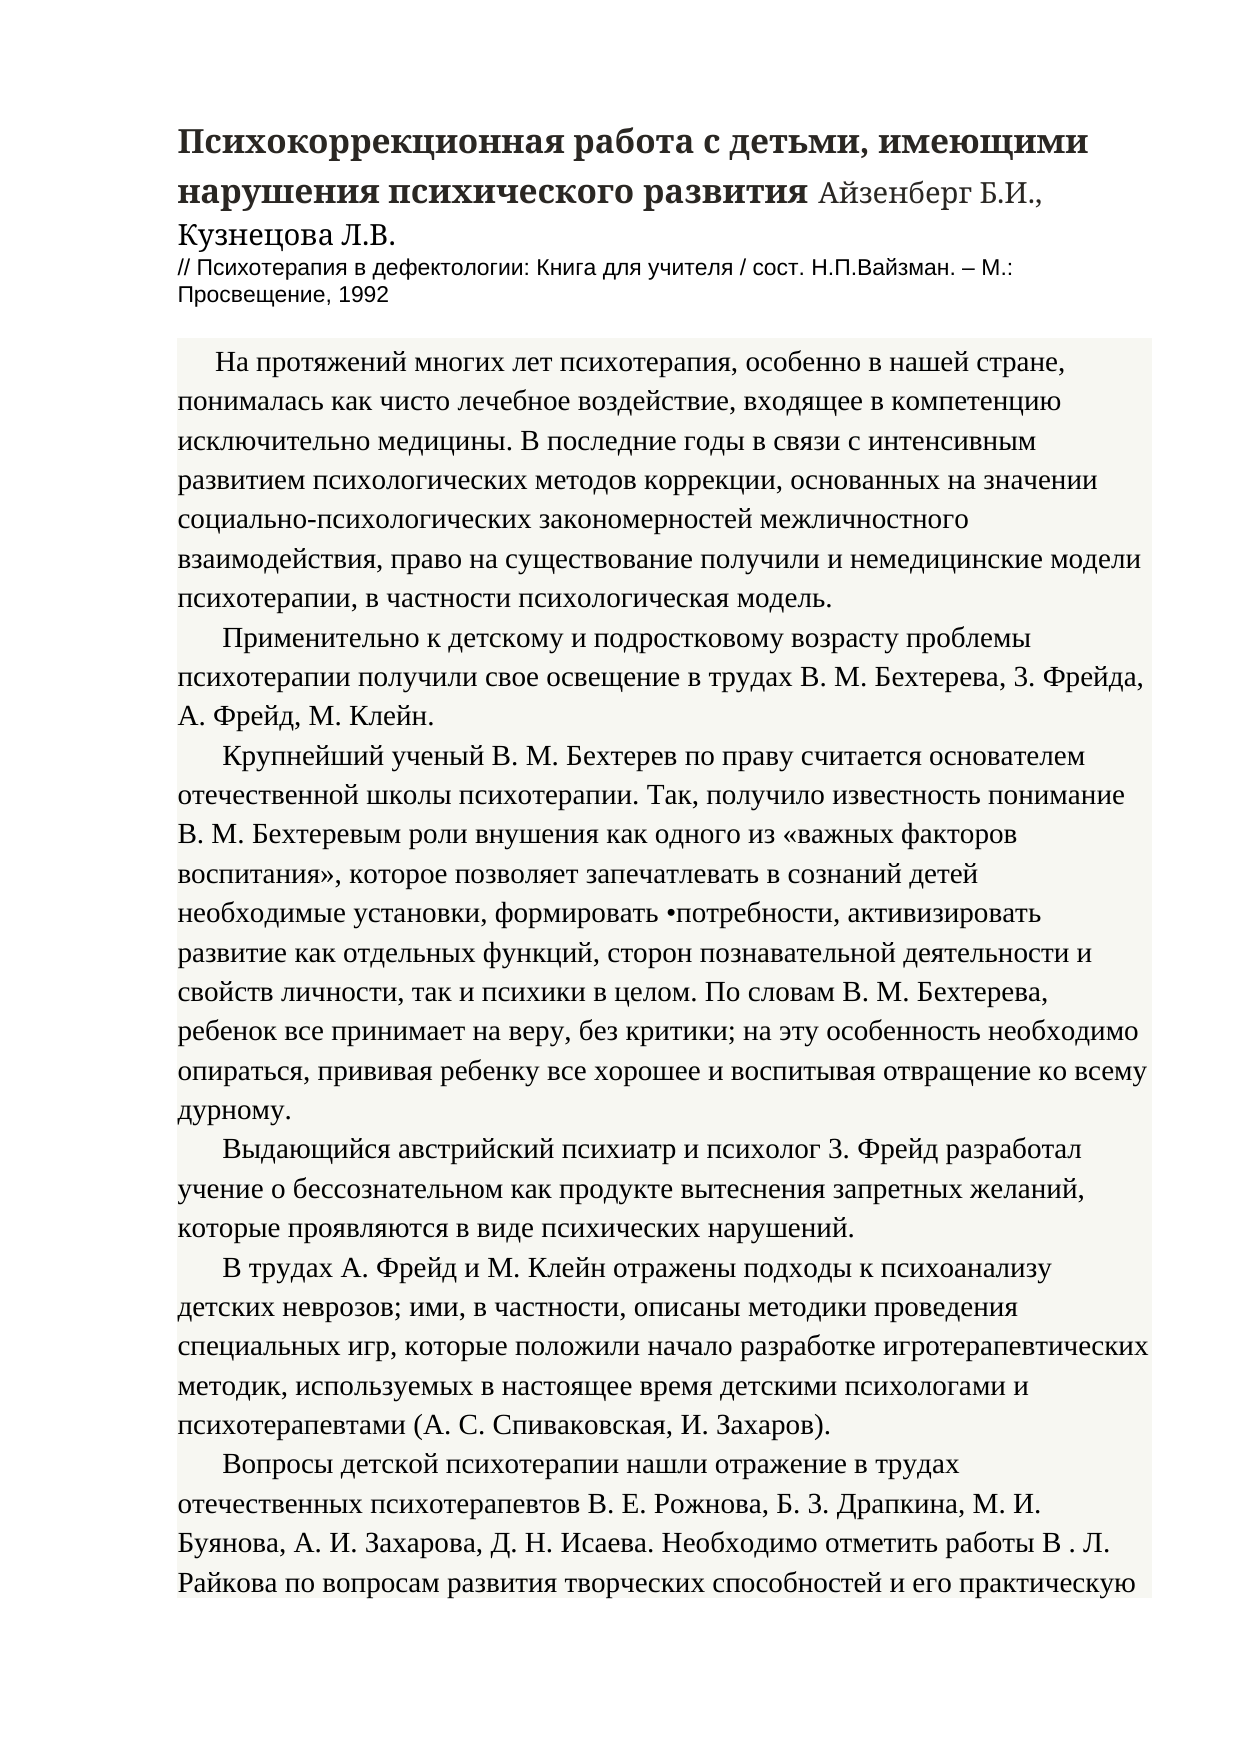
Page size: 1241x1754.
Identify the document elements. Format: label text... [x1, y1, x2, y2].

text Крупнейший ученый В. М. Бехтерев по праву считается основателем отечественной школы психотерапии. Так, получило известность понимание В. М. Бехтеревым роли внушения как одного из «важных факторов воспитания», которое позволяет запечатлевать в сознаний детей необходимые установки, формировать •потребности, активизировать развитие как отдельных функций, сторон познавательной деятельности и свойств личности, так и психики в целом. По словам В. М. Бехтерева, ребенок все принимает на веру, без критики; на эту особенность необходимо опираться, прививая ребенку все хорошее и воспитывая отвращение ко всему дурному. [177, 732, 1152, 1126]
text Применительно к детскому и подростковому возрасту проблемы психотерапии получили свое освещение в трудах В. М. Бехтерева, 3. Фрейда, А. Фрейд, М. Клейн. [177, 614, 1152, 732]
text Выдающийся австрийский психиатр и психолог 3. Фрейд разработал учение о бессознательном как продукте вытеснения запретных желаний, которые проявляются в виде психических нарушений. [177, 1126, 1152, 1244]
text // Психотерапия в дефектологии: Книга для учителя / сост. Н.П.Вайзман. – М.: Просвещение, 1992 [177, 254, 1152, 307]
text На протяжений многих лет психотерапия, особенно в нашей стране, понималась как чисто лечебное воздействие, входящее в компетенцию исключительно медицины. В последние годы в связи с интенсивным развитием психологических методов коррекции, основанных на значении социально-психологических закономерностей межличностного взаимодействия, право на существование получили и немедицинские модели психотерапии, в частности психологическая модель. [177, 338, 1152, 614]
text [177, 1441, 1152, 1598]
text В трудах А. Фрейд и М. Клейн отражены подходы к психоанализу детских неврозов; ими, в частности, описаны методики проведения специальных игр, которые положили начало разработке игротерапевтических методик, используемых в настоящее время детскими психологами и психотерапевтами (А. С. Спиваковская, И. Захаров). [177, 1244, 1152, 1441]
text Психокоррекционная работа с детьми, имеющими нарушения психического развития Айзенберг Б.И., Кузнецова Л.В. [177, 118, 1152, 254]
